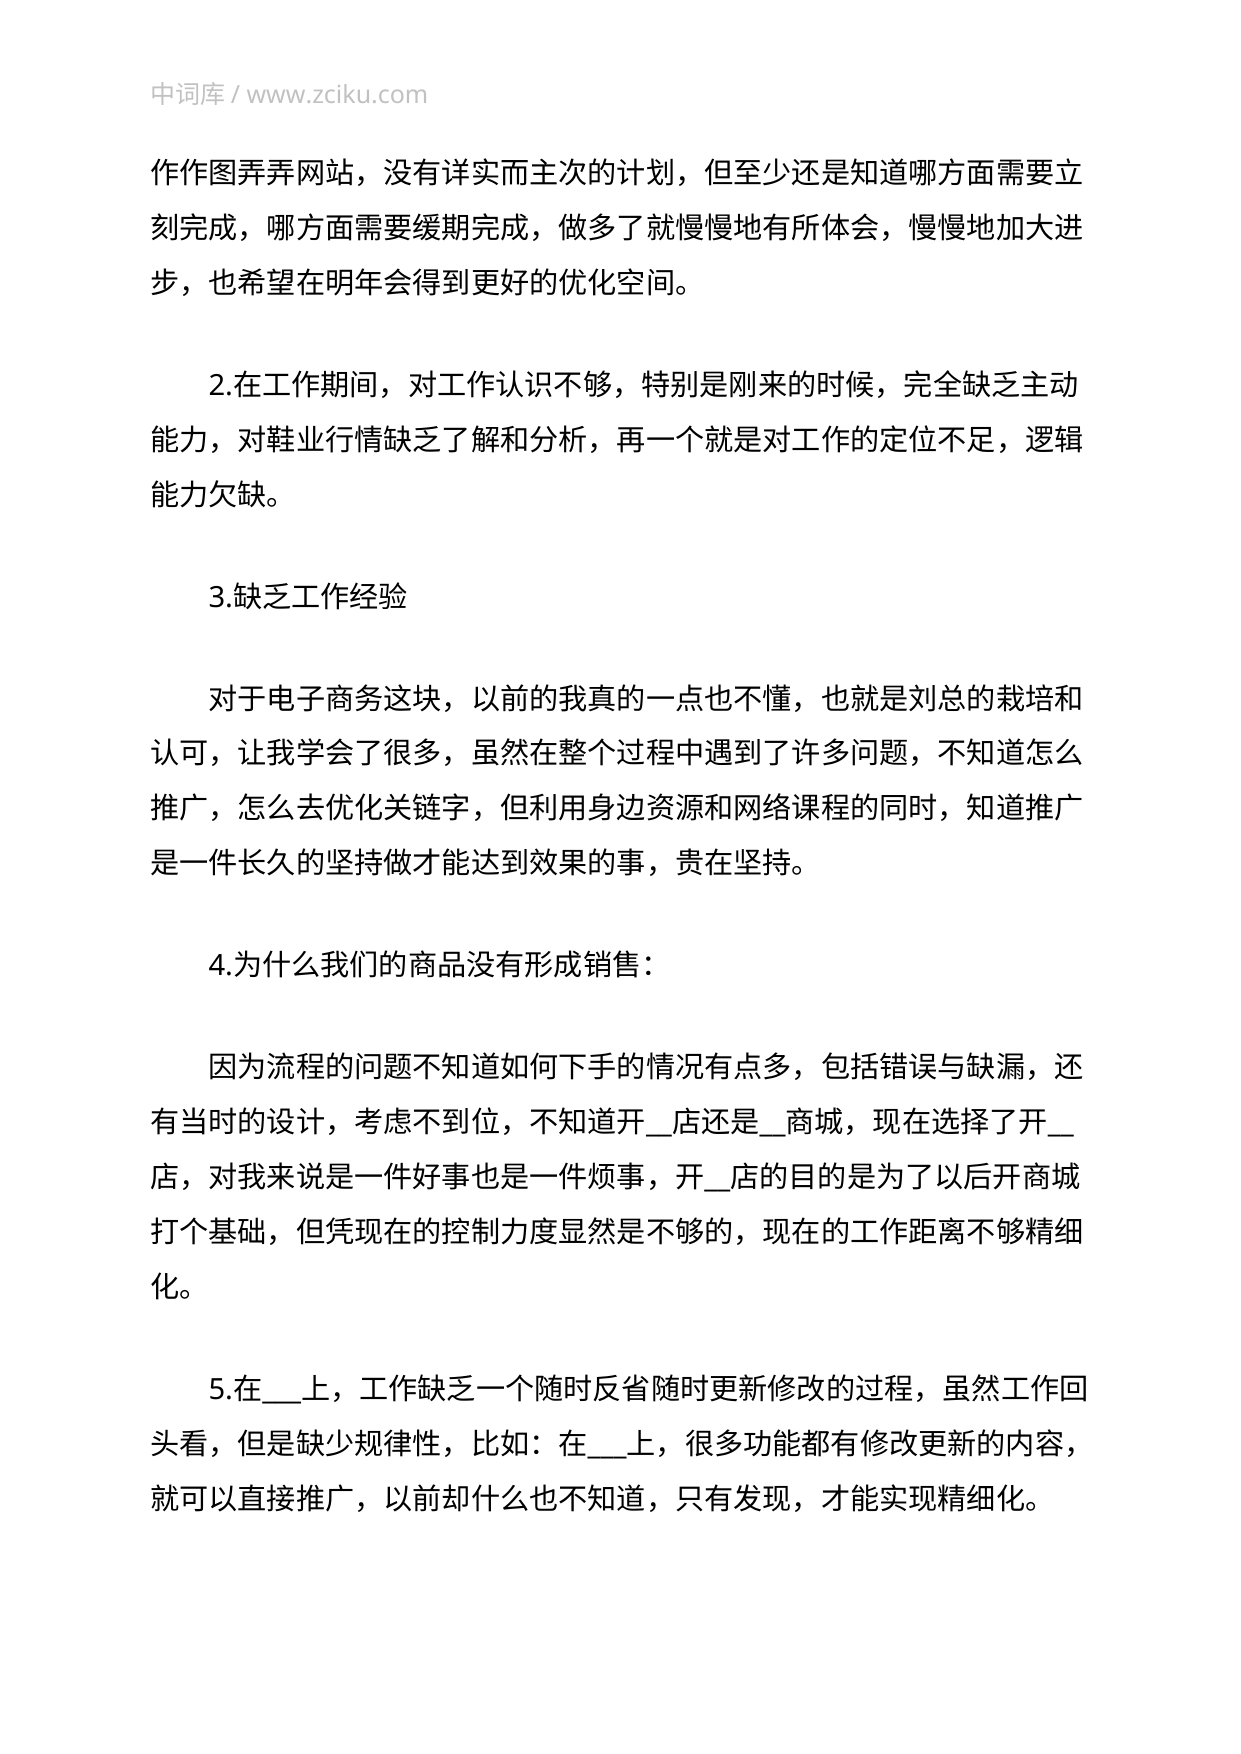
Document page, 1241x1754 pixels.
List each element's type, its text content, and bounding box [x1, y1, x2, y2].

text 对于电子商务这块，以前的我真的一点也不懂，也就是刘总的栽培和认可，让我学会了很多，虽然在整个过程中遇到了许多问题，不知道怎么推广，怎么去优化关链字，但利用身边资源和网络课程的同时，知道推广是一件长久的坚持做才能达到效果的事，贵在坚持。 [150, 675, 1090, 882]
text 3.缺乏工作经验 [150, 573, 1090, 616]
text 因为流程的问题不知道如何下手的情况有点多，包括错误与缺漏，还有当时的设计，考虑不到位，不知道开__店还是__商城，现在选择了开__店，对我来说是一件好事也是一件烦事，开__店的目的是为了以后开商城打个基础，但凭现在的控制力度显然是不够的，现在的工作距离不够精细化。 [150, 1044, 1090, 1306]
text 2.在工作期间，对工作认识不够，特别是刚来的时候，完全缺乏主动能力，对鞋业行情缺乏了解和分析，再一个就是对工作的定位不足，逻辑能力欠缺。 [150, 362, 1090, 514]
text 4.为什么我们的商品没有形成销售： [150, 942, 1090, 984]
text 5.在___上，工作缺乏一个随时反省随时更新修改的过程，虽然工作回头看，但是缺少规律性，比如：在___上，很多功能都有修改更新的内容，就可以直接推广，以前却什么也不知道，只有发现，才能实现精细化。 [150, 1365, 1090, 1517]
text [150, 150, 1090, 302]
